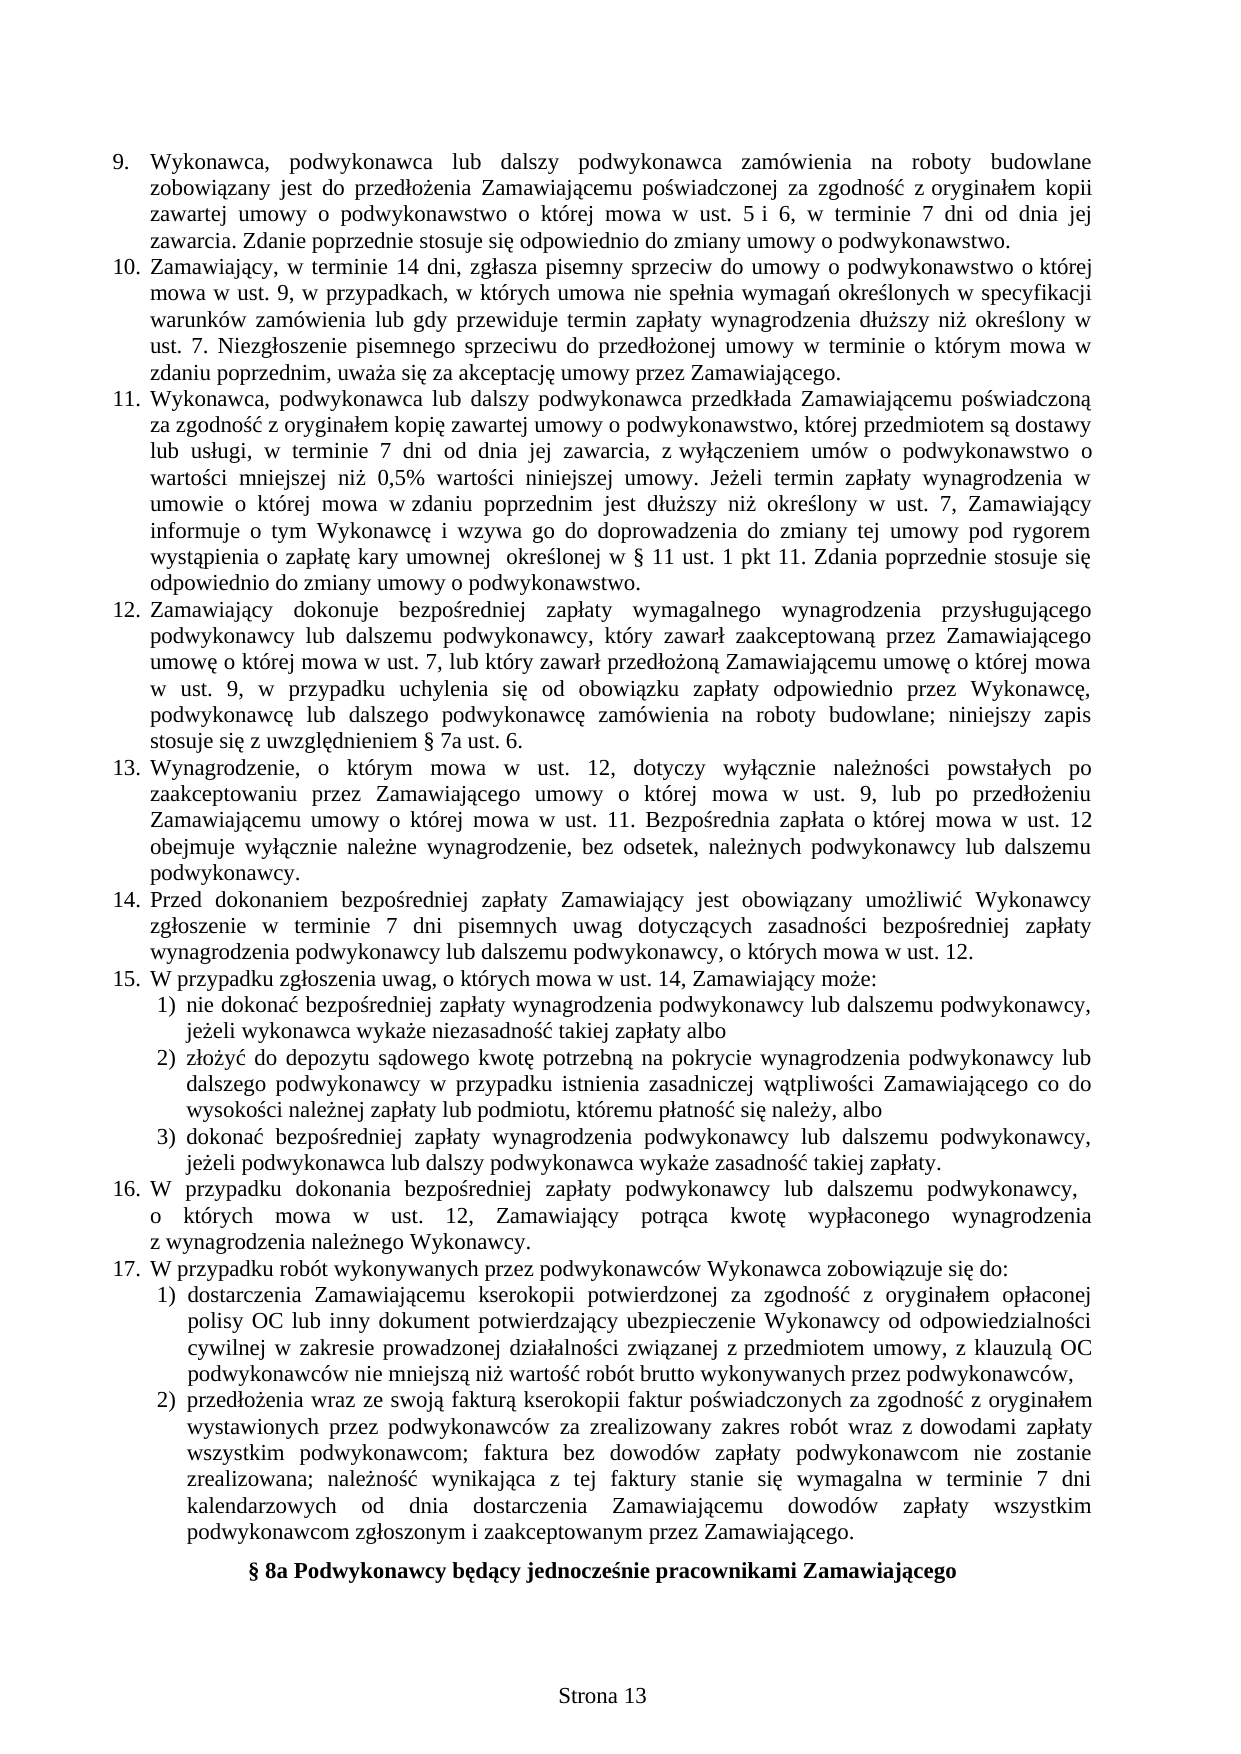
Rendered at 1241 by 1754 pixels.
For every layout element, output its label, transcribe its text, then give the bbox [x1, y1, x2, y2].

list złożyć do depozytu sądowego kwotę potrzebną na pokrycie wynagrodzenia podwykonawcy lub dalszego podwykonawcy w przypadku istnienia zasadniczej wątpliwości Zamawiającego co do wysokości należnej zapłaty lub podmiotu, któremu płatność się należy, albo [157, 1044, 1093, 1123]
list Wykonawca, podwykonawca lub dalszy podwykonawca zamówienia na roboty budowlane zobowiązany jest do przedłożenia Zamawiającemu poświadczonej za zgodność z oryginałem kopii zawartej umowy o podwykonawstwo o której mowa w ust. 5 i 6, w terminie 7 dni od dnia jej zawarcia. Zdanie poprzednie stosuje się odpowiednio do zmiany umowy o podwykonawstwo. [112, 148, 1093, 253]
list Zamawiający, w terminie 14 dni, zgłasza pisemny sprzeciw do umowy o podwykonawstwo o której mowa w ust. 9, w przypadkach, w których umowa nie spełnia wymagań określonych w specyfikacji warunków zamówienia lub gdy przewiduje termin zapłaty wynagrodzenia dłuższy niż określony w ust. 7. Niezgłoszenie pisemnego sprzeciwu do przedłożonej umowy w terminie o którym mowa w zdaniu poprzednim, uważa się za akceptację umowy przez Zamawiającego. [112, 253, 1093, 385]
list W przypadku zgłoszenia uwag, o których mowa w ust. 14, Zamawiający może: [112, 965, 1093, 991]
list W przypadku dokonania bezpośredniej zapłaty podwykonawcy lub dalszemu podwykonawcy, o których mowa w ust. 12, Zamawiający potrąca kwotę wypłaconego wynagrodzenia z wynagrodzenia należnego Wykonawcy. [112, 1176, 1093, 1254]
list W przypadku robót wykonywanych przez podwykonawców Wykonawca zobowiązuje się do: [112, 1254, 1093, 1281]
list przedłożenia wraz ze swoją fakturą kserokopii faktur poświadczonych za zgodność z oryginałem wystawionych przez podwykonawców za zrealizowany zakres robót wraz z dowodami zapłaty wszystkim podwykonawcom; faktura bez dowodów zapłaty podwykonawcom nie zostanie zrealizowana; należność wynikająca z tej faktury stanie się wymagalna w terminie 7 dni kalendarzowych od dnia dostarczenia Zamawiającemu dowodów zapłaty wszystkim podwykonawcom zgłoszonym i zaakceptowanym przez Zamawiającego. [157, 1386, 1093, 1544]
list Przed dokonaniem bezpośredniej zapłaty Zamawiający jest obowiązany umożliwić Wykonawcy zgłoszenie w terminie 7 dni pisemnych uwag dotyczących zasadności bezpośredniej zapłaty wynagrodzenia podwykonawcy lub dalszemu podwykonawcy, o których mowa w ust. 12. [112, 886, 1093, 965]
list nie dokonać bezpośredniej zapłaty wynagrodzenia podwykonawcy lub dalszemu podwykonawcy, jeżeli wykonawca wykaże niezasadność takiej zapłaty albo [157, 991, 1093, 1044]
list dokonać bezpośredniej zapłaty wynagrodzenia podwykonawcy lub dalszemu podwykonawcy, jeżeli podwykonawca lub dalszy podwykonawca wykaże zasadność takiej zapłaty. [157, 1123, 1093, 1176]
text § 8a Podwykonawcy będący jednocześnie pracownikami Zamawiającego [112, 1557, 1093, 1583]
list Wykonawca, podwykonawca lub dalszy podwykonawca przedkłada Zamawiającemu poświadczoną za zgodność z oryginałem kopię zawartej umowy o podwykonawstwo, której przedmiotem są dostawy lub usługi, w terminie 7 dni od dnia jej zawarcia, z wyłączeniem umów o podwykonawstwo o wartości mniejszej niż 0,5% wartości niniejszej umowy. Jeżeli termin zapłaty wynagrodzenia w umowie o której mowa w zdaniu poprzednim jest dłuższy niż określony w ust. 7, Zamawiający informuje o tym Wykonawcę i wzywa go do doprowadzenia do zmiany tej umowy pod rygorem wystąpienia o zapłatę kary umownej określonej w § 11 ust. 1 pkt 11. Zdania poprzednie stosuje się odpowiednio do zmiany umowy o podwykonawstwo. [112, 385, 1093, 596]
list dostarczenia Zamawiającemu kserokopii potwierdzonej za zgodność z oryginałem opłaconej polisy OC lub inny dokument potwierdzający ubezpieczenie Wykonawcy od odpowiedzialności cywilnej w zakresie prowadzonej działalności związanej z przedmiotem umowy, z klauzulą OC podwykonawców nie mniejszą niż wartość robót brutto wykonywanych przez podwykonawców, [157, 1281, 1093, 1386]
list Wynagrodzenie, o którym mowa w ust. 12, dotyczy wyłącznie należności powstałych po zaakceptowaniu przez Zamawiającego umowy o której mowa w ust. 9, lub po przedłożeniu Zamawiającemu umowy o której mowa w ust. 11. Bezpośrednia zapłata o której mowa w ust. 12 obejmuje wyłącznie należne wynagrodzenie, bez odsetek, należnych podwykonawcy lub dalszemu podwykonawcy. [112, 754, 1093, 886]
list Zamawiający dokonuje bezpośredniej zapłaty wymagalnego wynagrodzenia przysługującego podwykonawcy lub dalszemu podwykonawcy, który zawarł zaakceptowaną przez Zamawiającego umowę o której mowa w ust. 7, lub który zawarł przedłożoną Zamawiającemu umowę o której mowa w ust. 9, w przypadku uchylenia się od obowiązku zapłaty odpowiednio przez Wykonawcę, podwykonawcę lub dalszego podwykonawcę zamówienia na roboty budowlane; niniejszy zapis stosuje się z uwzględnieniem § 7a ust. 6. [112, 596, 1093, 754]
